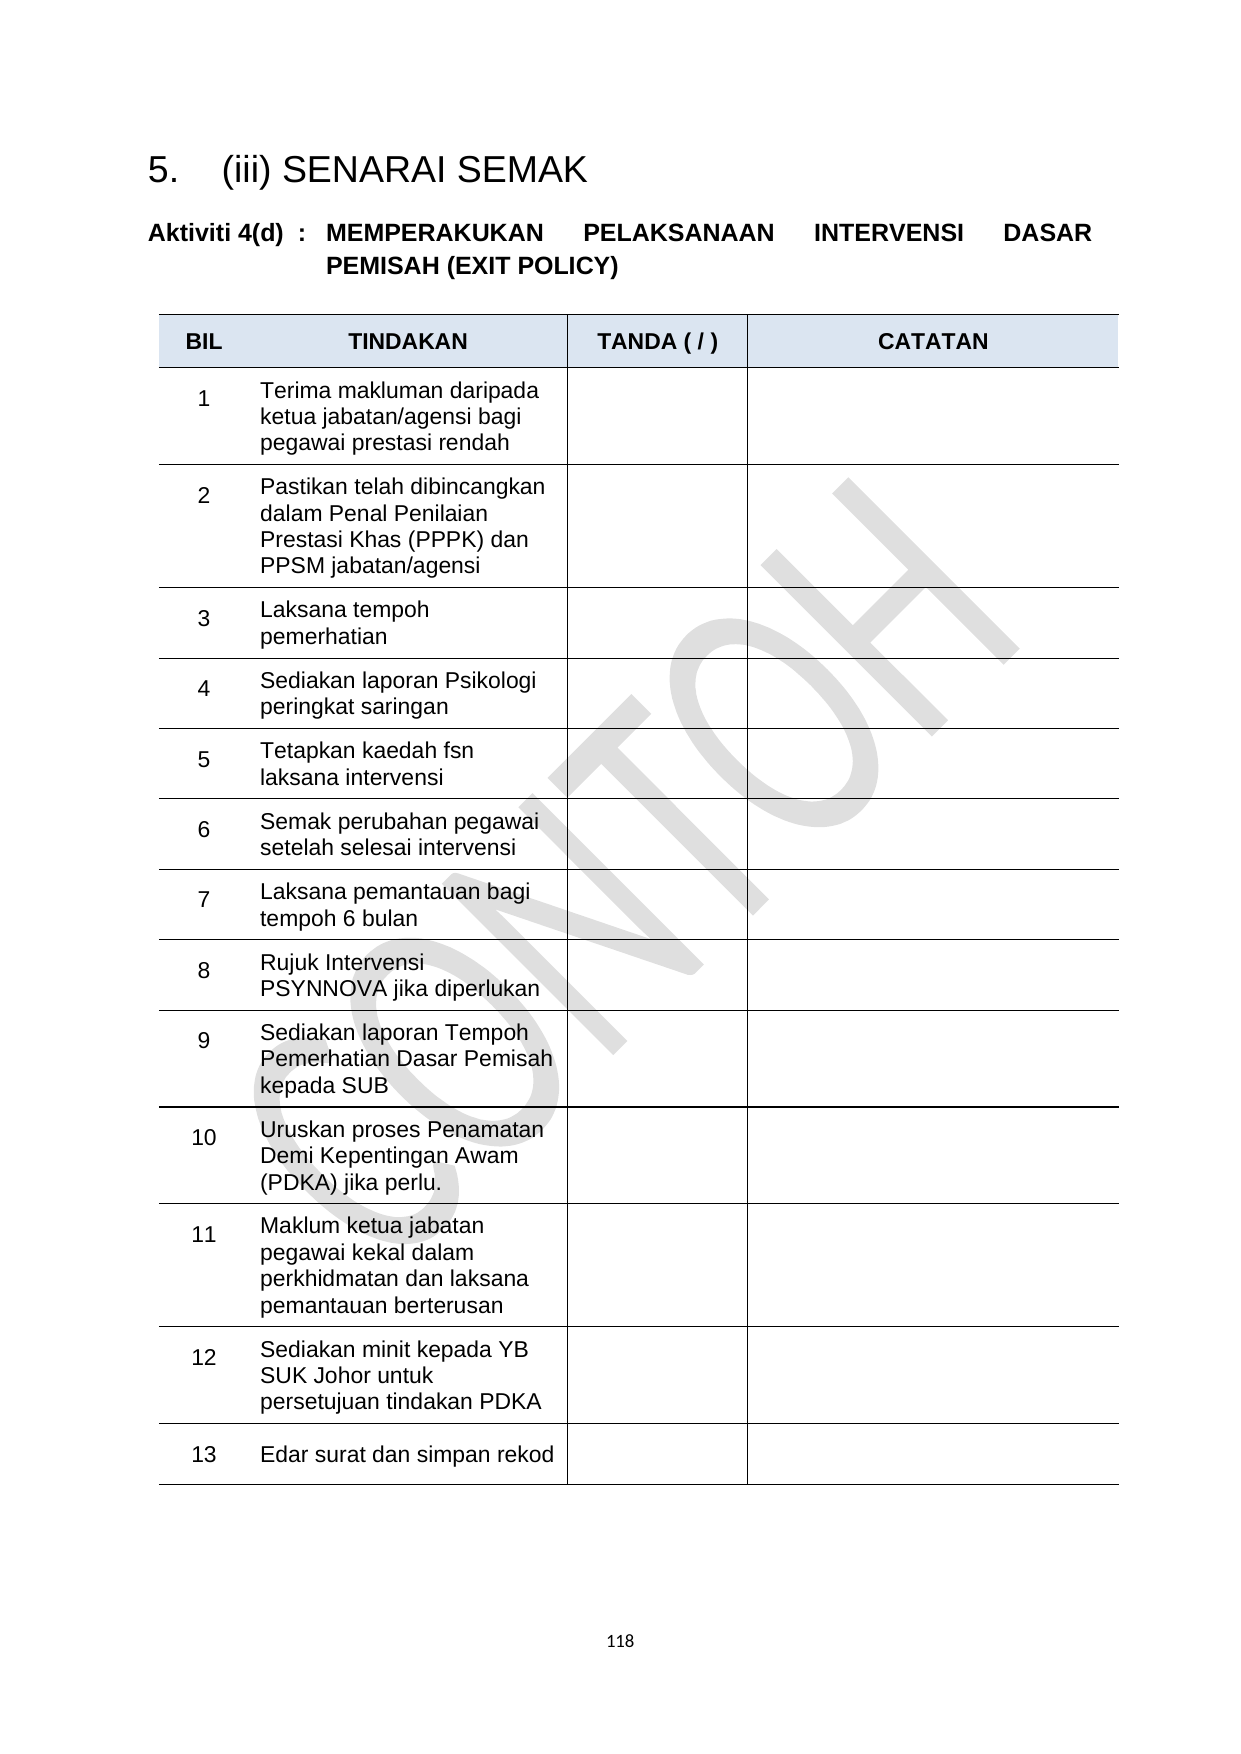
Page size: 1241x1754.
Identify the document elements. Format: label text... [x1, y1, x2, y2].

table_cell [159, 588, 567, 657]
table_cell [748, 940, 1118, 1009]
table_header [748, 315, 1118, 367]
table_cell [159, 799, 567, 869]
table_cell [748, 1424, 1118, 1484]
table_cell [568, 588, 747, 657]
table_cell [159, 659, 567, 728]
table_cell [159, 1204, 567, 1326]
text 5. (iii) SENARAI SEMAK [148, 148, 1093, 191]
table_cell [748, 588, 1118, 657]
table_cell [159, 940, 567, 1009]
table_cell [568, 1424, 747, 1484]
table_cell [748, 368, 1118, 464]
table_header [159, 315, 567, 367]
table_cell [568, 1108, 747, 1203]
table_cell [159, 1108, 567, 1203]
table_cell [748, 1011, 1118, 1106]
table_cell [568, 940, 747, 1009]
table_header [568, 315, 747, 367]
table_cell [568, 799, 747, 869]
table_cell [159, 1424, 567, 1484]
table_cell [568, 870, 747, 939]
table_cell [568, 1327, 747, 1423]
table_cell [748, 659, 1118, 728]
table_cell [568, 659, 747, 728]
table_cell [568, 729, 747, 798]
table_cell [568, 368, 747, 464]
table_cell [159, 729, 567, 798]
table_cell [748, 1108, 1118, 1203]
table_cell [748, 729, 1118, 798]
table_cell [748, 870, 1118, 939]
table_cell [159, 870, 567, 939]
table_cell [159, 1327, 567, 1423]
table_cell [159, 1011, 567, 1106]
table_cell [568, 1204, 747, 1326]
text Aktiviti 4(d) : Memperakukan pelaksanaan intervensi dasar pemisah (exit policy) [148, 218, 1093, 280]
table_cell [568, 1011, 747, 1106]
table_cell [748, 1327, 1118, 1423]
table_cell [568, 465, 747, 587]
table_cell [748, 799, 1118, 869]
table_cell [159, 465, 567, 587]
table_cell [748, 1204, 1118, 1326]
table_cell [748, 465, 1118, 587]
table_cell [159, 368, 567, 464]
